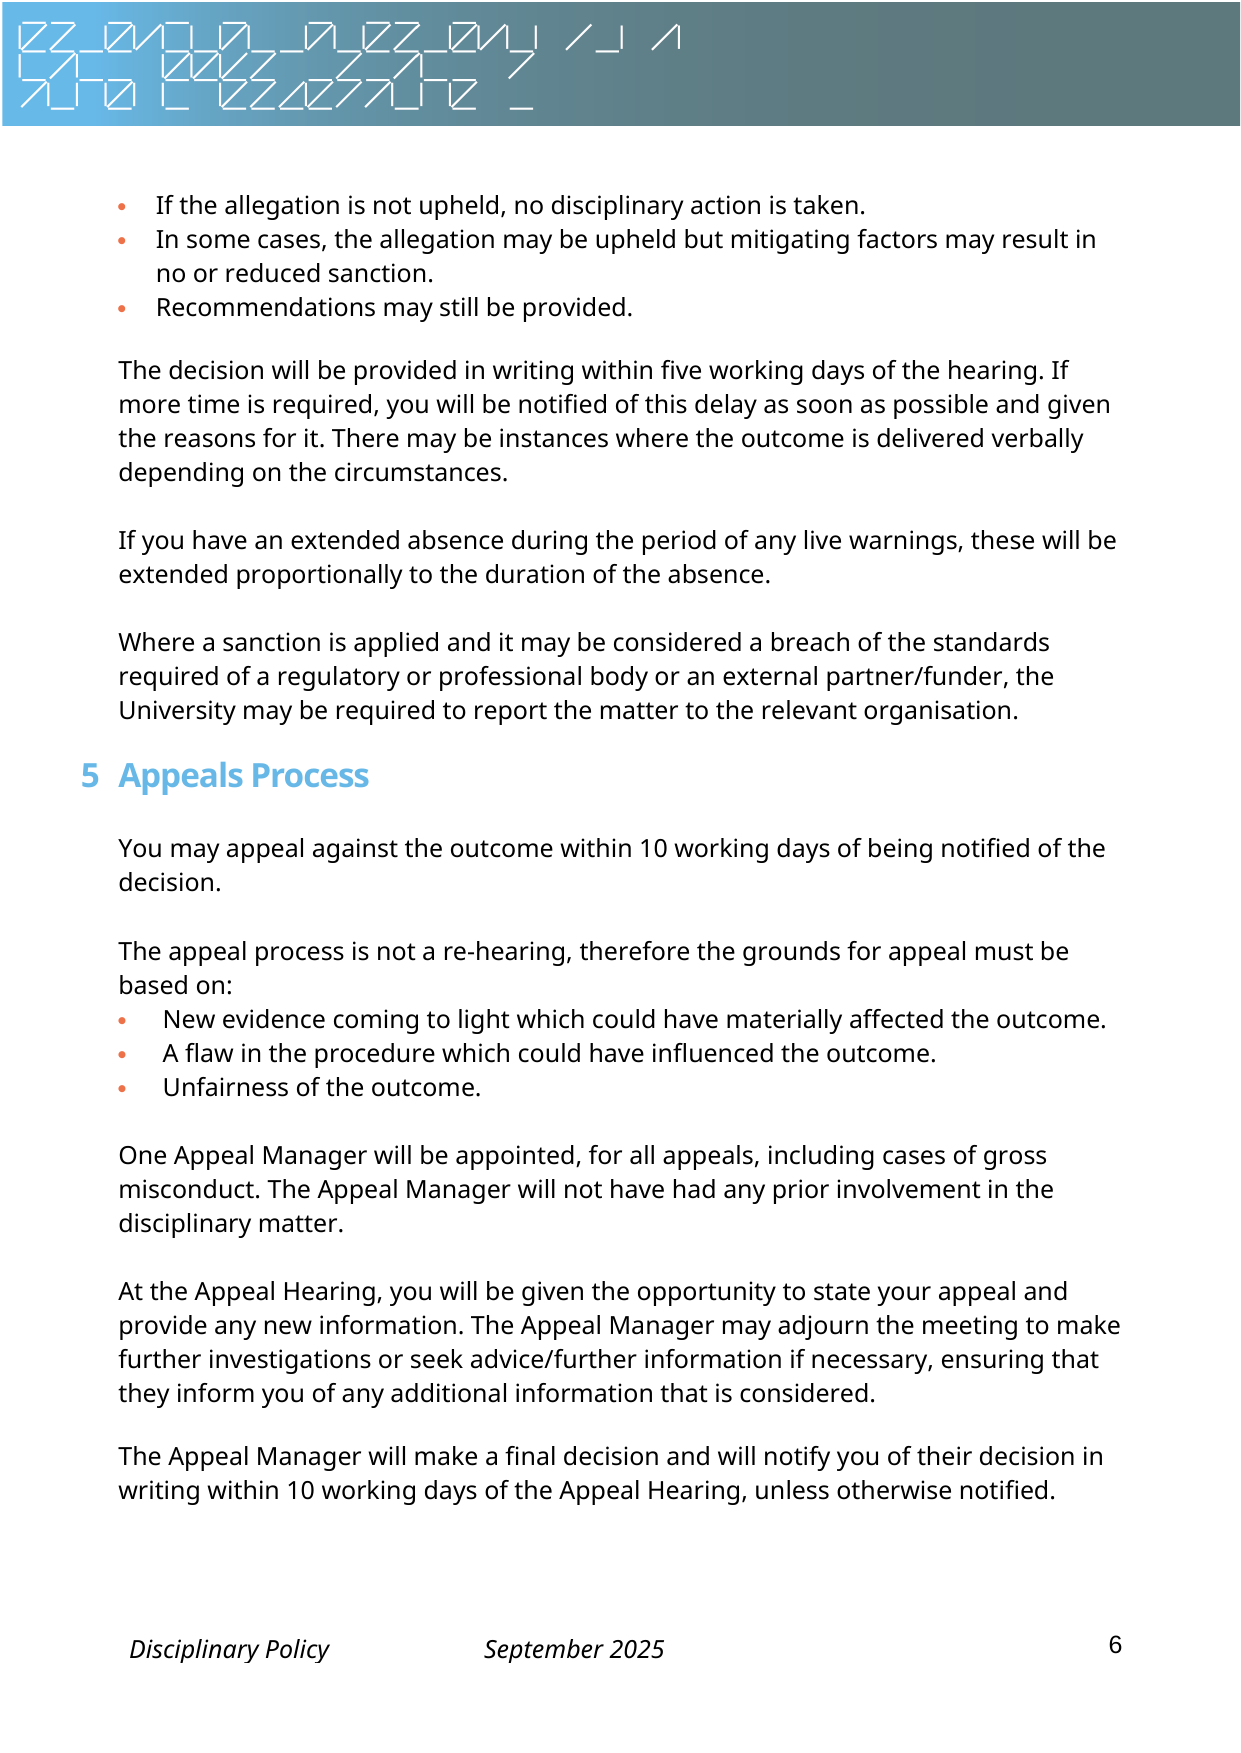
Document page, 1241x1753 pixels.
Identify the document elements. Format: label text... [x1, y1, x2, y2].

text If you have an extended absence during the period of any live warnings, these will be extended proportionally to the duration of the absence. [118, 523, 1122, 591]
text You may appeal against the outcome within 10 working days of being notified of the decision. [118, 831, 1122, 899]
text At the Appeal Hearing, you will be given the opportunity to state your appeal and provide any new information. The Appeal Manager may adjourn the meeting to make further investigations or seek advice/further information if necessary, ensuring that they inform you of any additional information that is considered. [118, 1274, 1122, 1410]
list If the allegation is not upheld, no disciplinary action is taken. [118, 187, 1122, 221]
list In some cases, the allegation may be upheld but mitigating factors may result in no or reduced sanction. [118, 221, 1122, 289]
list New evidence coming to light which could have materially affected the outcome. [118, 1001, 1122, 1035]
text The appeal process is not a re-hearing, therefore the grounds for appeal must be based on: [118, 933, 1122, 1001]
text The decision will be provided in writing within five working days of the hearing. If more time is required, you will be notified of this delay as soon as possible and given the reasons for it. There may be instances where the outcome is delivered verbally depending on the circumstances. [118, 352, 1122, 489]
picture [2, 2, 1241, 126]
subtitle Appeals Process [81, 752, 1122, 797]
text One Appeal Manager will be appointed, for all appeals, including cases of gross misconduct. The Appeal Manager will not have had any prior involvement in the disciplinary matter. [118, 1138, 1122, 1240]
list Recommendations may still be provided. [118, 289, 1122, 324]
list Unfairness of the outcome. [118, 1069, 1122, 1103]
list A flaw in the procedure which could have influenced the outcome. [118, 1035, 1122, 1069]
text Where a sanction is applied and it may be considered a breach of the standards required of a regulatory or professional body or an external partner/funder, the University may be required to report the matter to the relevant organisation. [118, 625, 1122, 727]
text The Appeal Manager will make a final decision and will notify you of their decision in writing within 10 working days of the Appeal Hearing, unless otherwise notified. [118, 1439, 1122, 1507]
